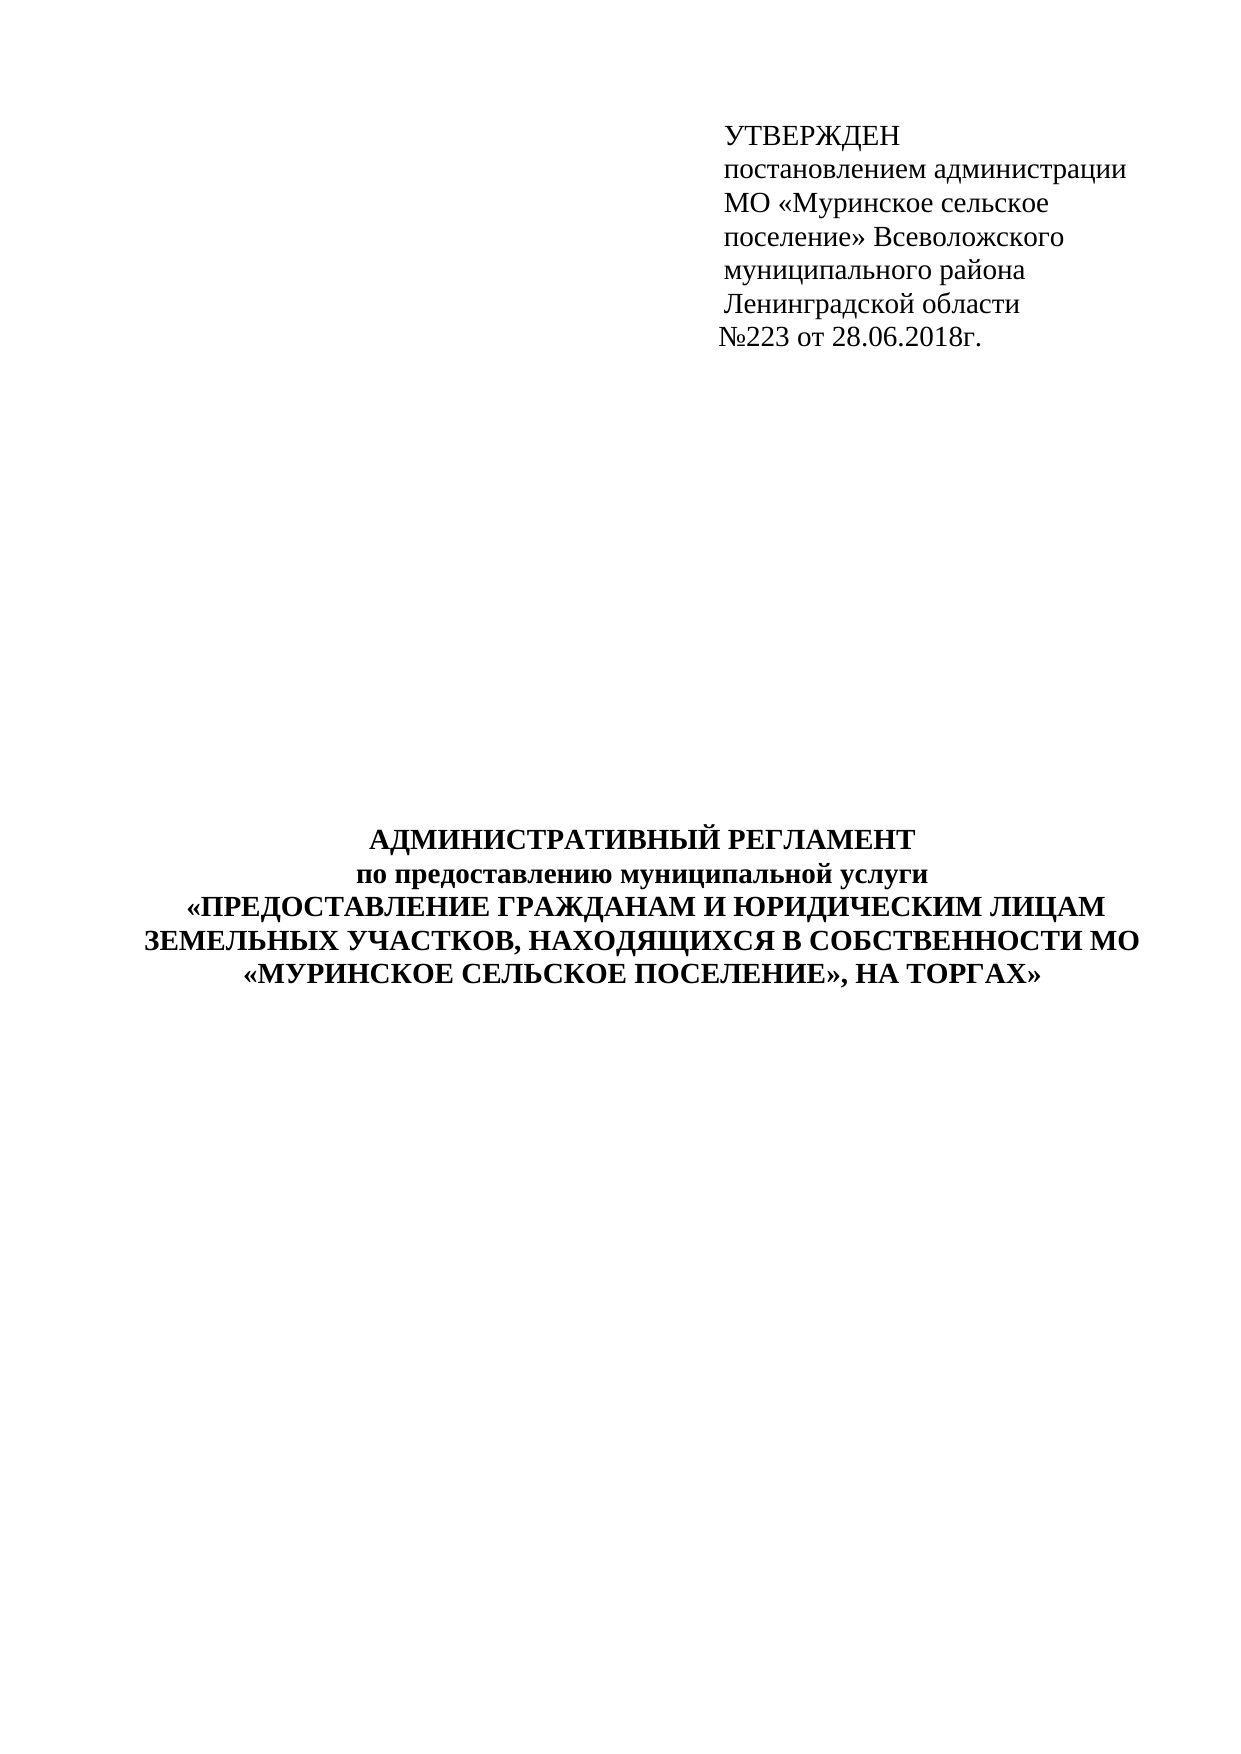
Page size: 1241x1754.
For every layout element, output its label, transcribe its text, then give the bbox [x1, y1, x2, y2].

text МО «Муринское сельское поселение» Всеволожского муниципального района Ленинградской области [723, 185, 1152, 319]
text УТВЕРЖДЕН [723, 118, 1152, 152]
title по предоставлению муниципальной услуги [133, 856, 1152, 889]
text №223 от 28.06.2018г. [133, 319, 1152, 353]
text постановлением администрации [723, 152, 1152, 185]
title АДМИНИСТРАТИВНЫЙ РЕГЛАМЕНТ [133, 822, 1152, 856]
title «ПРЕДОСТАВЛЕНИЕ ГРАЖДАНАМ И ЮРИДИЧЕСКИМ ЛИЦАМ ЗЕМЕЛЬНЫХ УЧАСТКОВ, НАХОДЯЩИХСЯ В СОБСТВЕННОСТИ МО «МУРИНСКОЕ СЕЛЬСКОЕ ПОСЕЛЕНИЕ», НА ТОРГАХ» [133, 889, 1152, 990]
